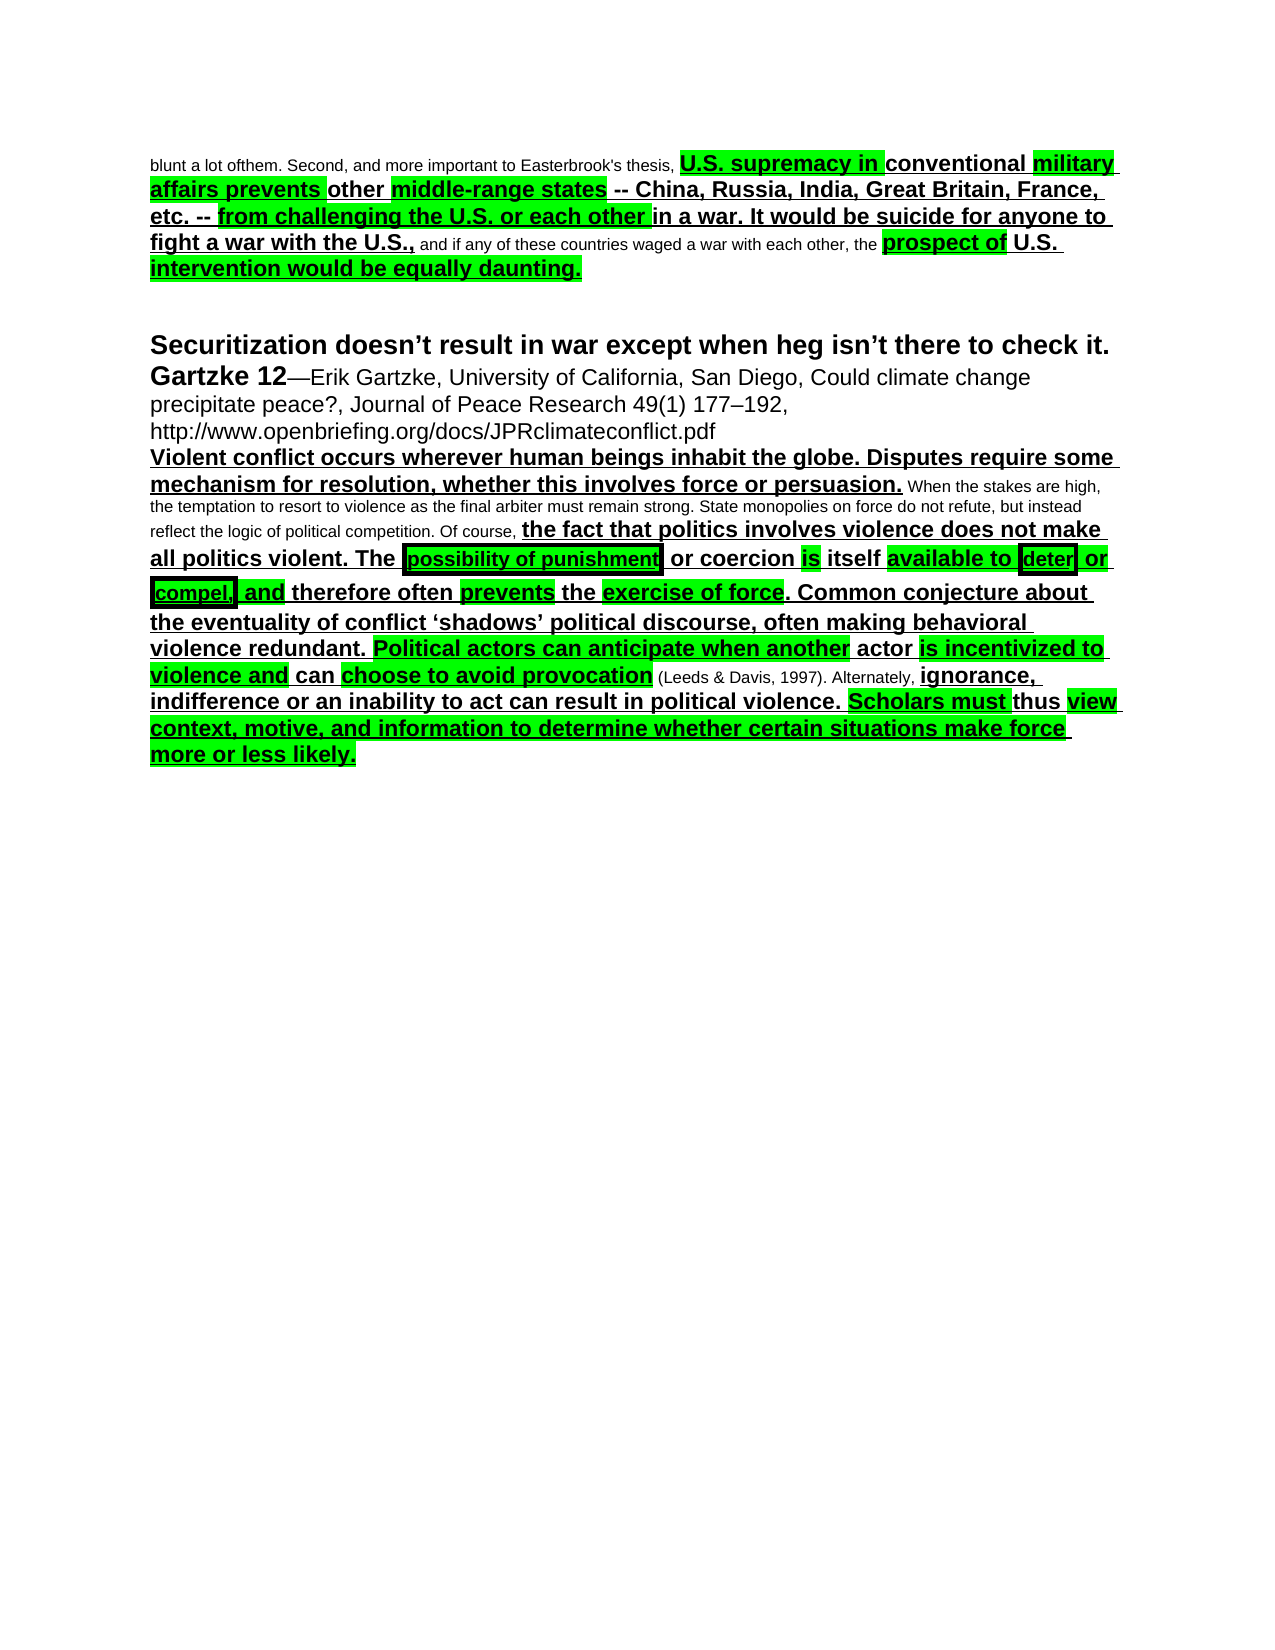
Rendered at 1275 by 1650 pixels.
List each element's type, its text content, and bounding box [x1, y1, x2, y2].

text Violent conflict occurs wherever human beings inhabit the globe. Disputes require some mechanism for resolution, whether this involves force or persuasion. When the stakes are high, the temptation to resort to violence as the final arbiter must remain strong. State monopolies on force do not refute, but instead reflect the logic of political competition. Of course, the fact that politics involves violence does not make all politics violent. The possibility of punishment or coercion is itself available to deter or compel, and therefore often prevents the exercise of force. Common conjecture about the eventuality of conflict ‘shadows’ political discourse, often making behavioral violence redundant. Political actors can anticipate when another actor is incentivized to violence and can choose to avoid provocation (Leeds & Davis, 1997). Alternately, ignorance, indifference or an inability to act can result in political violence. Scholars must thus view context, motive, and information to determine whether certain situations make force more or less likely. [150, 444, 1125, 767]
text Gartzke 12—Erik Gartzke, University of California, San Diego, Could climate change precipitate peace?, Journal of Peace Research 49(1) 177–192, http://www.openbriefing.org/docs/JPRclimateconflict.pdf [150, 360, 1125, 444]
subtitle Securitization doesn’t result in war except when heg isn’t there to check it. [150, 329, 1125, 360]
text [150, 150, 1125, 282]
